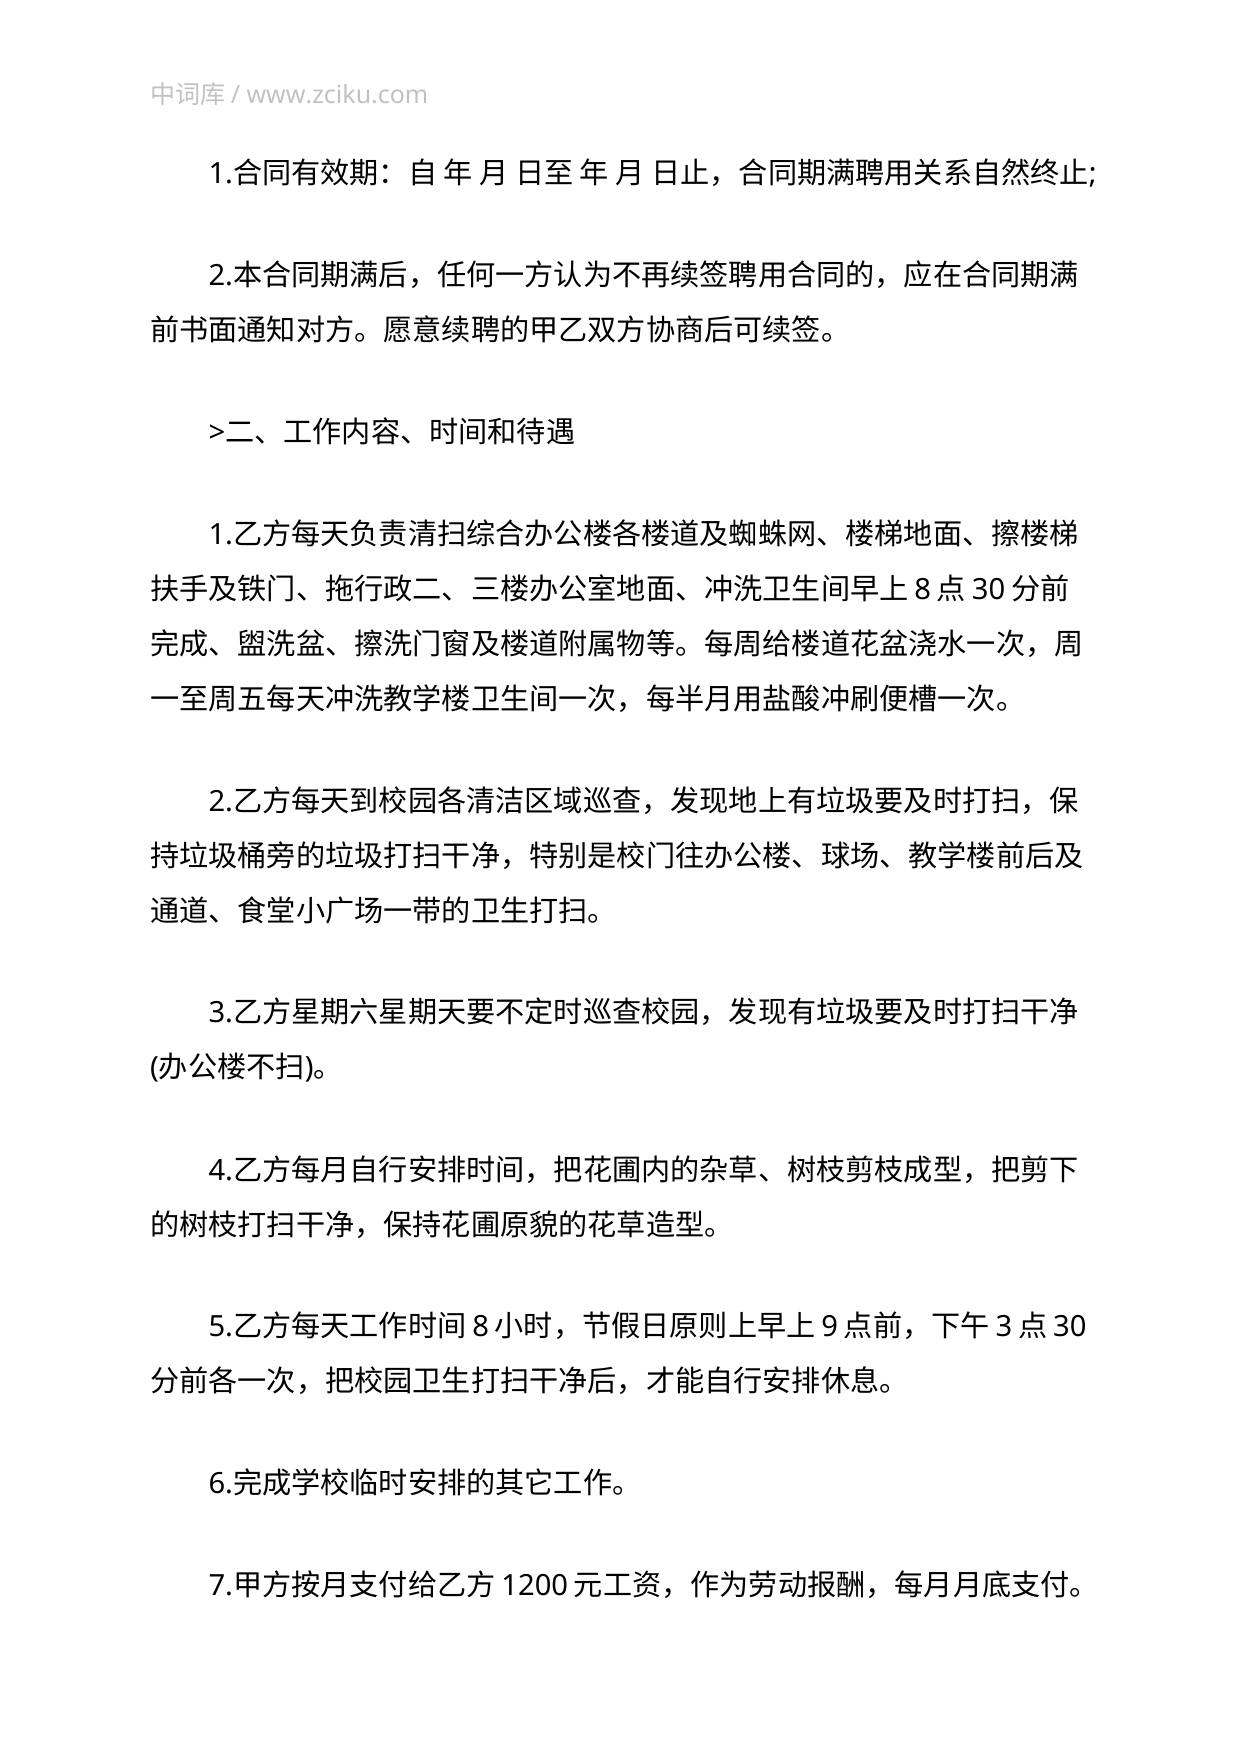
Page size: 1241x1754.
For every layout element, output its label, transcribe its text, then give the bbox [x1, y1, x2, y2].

text 1.合同有效期：自 年 月 日至 年 月 日止，合同期满聘用关系自然终止; [150, 150, 1090, 192]
text 2.本合同期满后，任何一方认为不再续签聘用合同的，应在合同期满前书面通知对方。愿意续聘的甲乙双方协商后可续签。 [150, 252, 1090, 349]
text 7.甲方按月支付给乙方1200元工资，作为劳动报酬，每月月底支付。 [150, 1562, 1090, 1604]
text 3.乙方星期六星期天要不定时巡查校园，发现有垃圾要及时打扫干净 (办公楼不扫)。 [150, 989, 1090, 1086]
text 1.乙方每天负责清扫综合办公楼各楼道及蜘蛛网、楼梯地面、擦楼梯扶手及铁门、拖行政二、三楼办公室地面、冲洗卫生间早上8点30分前完成、盥洗盆、擦洗门窗及楼道附属物等。每周给楼道花盆浇水一次，周一至周五每天冲洗教学楼卫生间一次，每半月用盐酸冲刷便槽一次。 [150, 511, 1090, 718]
text 4.乙方每月自行安排时间，把花圃内的杂草、树枝剪枝成型，把剪下的树枝打扫干净，保持花圃原貌的花草造型。 [150, 1146, 1090, 1243]
text 2.乙方每天到校园各清洁区域巡查，发现地上有垃圾要及时打扫，保持垃圾桶旁的垃圾打扫干净，特别是校门往办公楼、球场、教学楼前后及通道、食堂小广场一带的卫生打扫。 [150, 777, 1090, 929]
text 5.乙方每天工作时间8小时，节假日原则上早上9点前，下午3点30分前各一次，把校园卫生打扫干净后，才能自行安排休息。 [150, 1303, 1090, 1400]
text 6.完成学校临时安排的其它工作。 [150, 1459, 1090, 1502]
text >二、工作内容、时间和待遇 [150, 409, 1090, 451]
